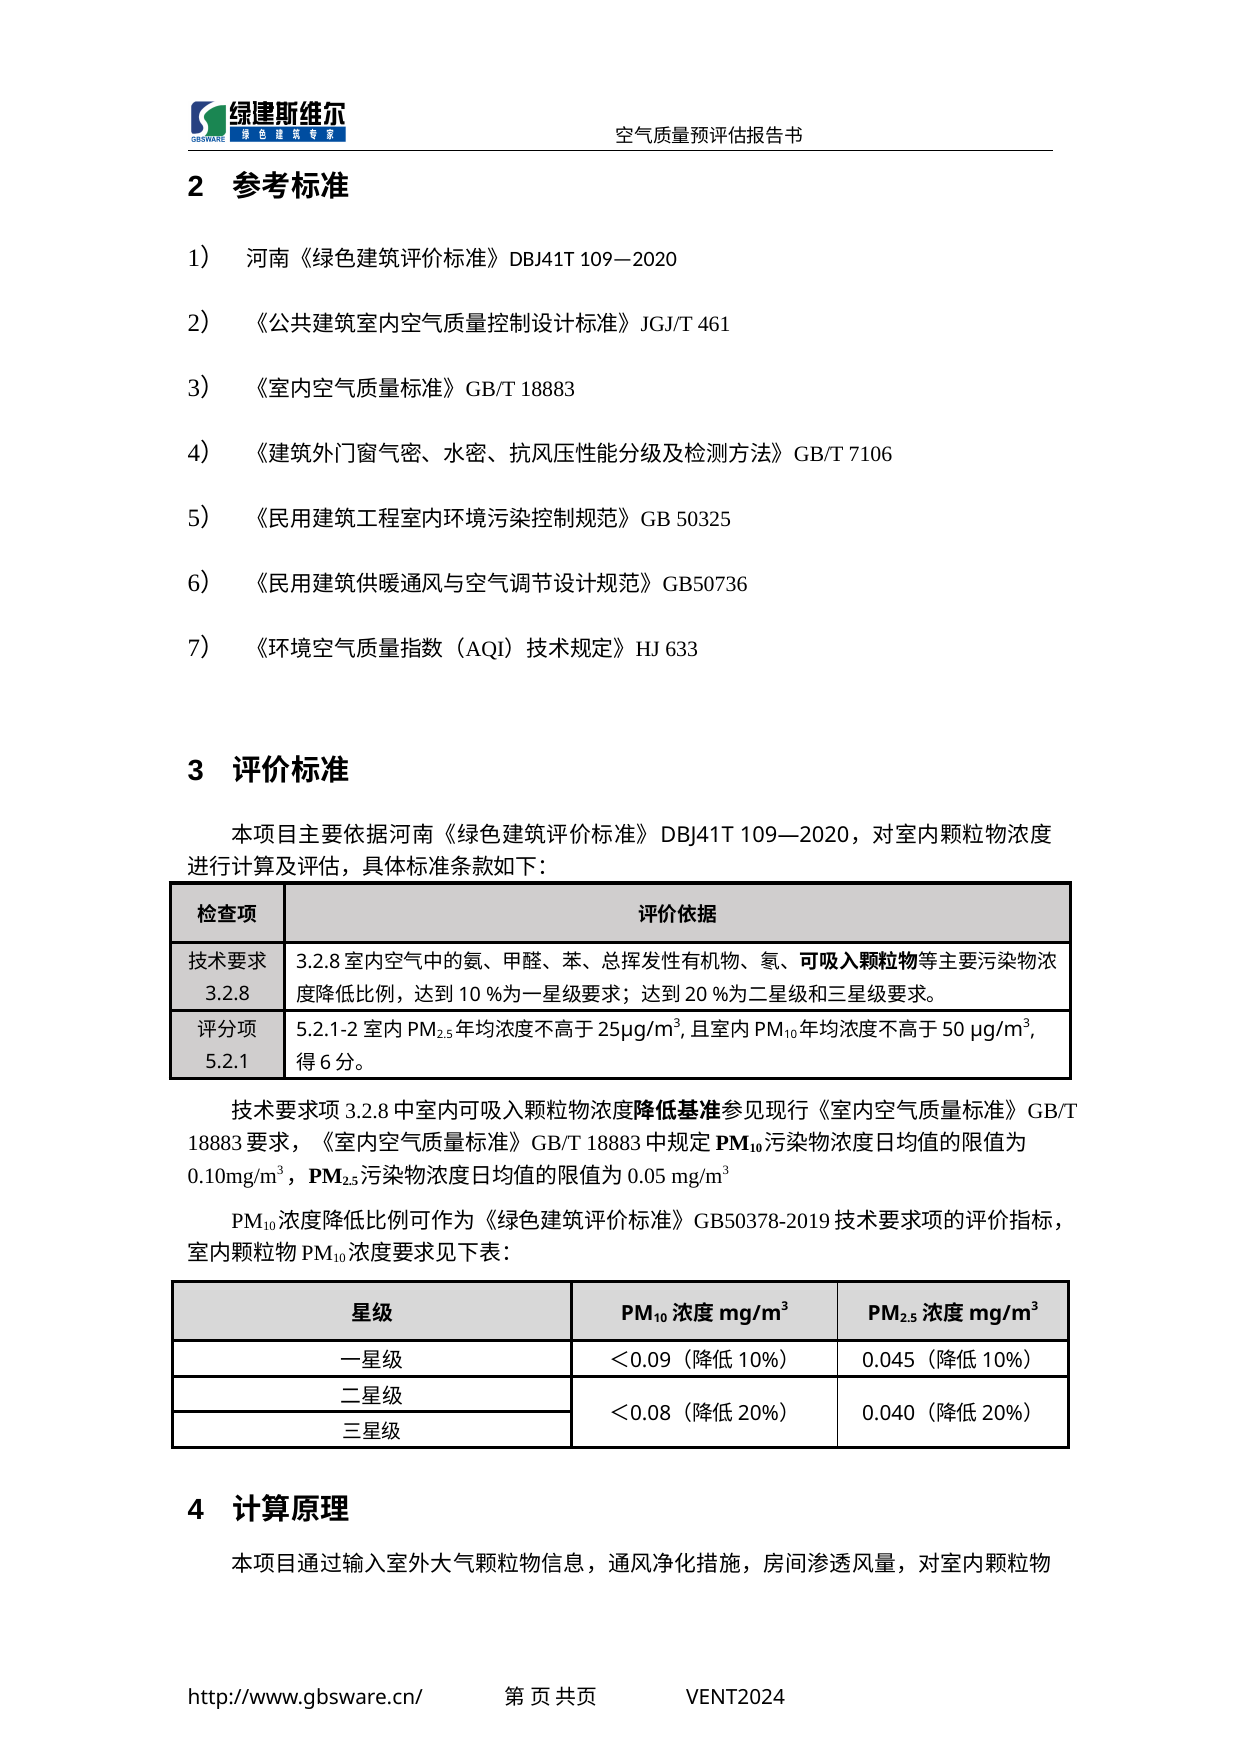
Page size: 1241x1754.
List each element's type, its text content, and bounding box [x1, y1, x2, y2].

subtitle 计算原理 [187, 1474, 1053, 1539]
picture [187, 101, 347, 143]
list 《民用建筑工程室内环境污染控制规范》GB 50325 [187, 483, 1053, 548]
table_cell 0.045（降低10%） [838, 1342, 1067, 1374]
table_header PM10 浓度mg/m3 [573, 1283, 837, 1339]
table_cell 3.2.8室内空气中的氨、甲醛、苯、总挥发性有机物、氡、可吸入颗粒物等主要污染物浓度降低比例，达到10 %为一星级要求；达到20 %为二星级和三星级要求。 [286, 944, 1069, 1009]
table_header 星级 [174, 1283, 570, 1339]
table_cell 技术要求 3.2.8 [172, 944, 283, 1009]
table_cell 三星级 [174, 1413, 570, 1446]
table_cell 5.2.1-2 室内PM2.5年均浓度不高于25µg/m3, 且室内PM10年均浓度不高于50 µg/m3, 得6分。 [286, 1012, 1069, 1077]
table_cell 0.040（降低20%） [838, 1378, 1067, 1446]
list 《室内空气质量标准》GB/T 18883 [187, 353, 1053, 418]
table_cell 二星级 [174, 1378, 570, 1410]
table_header 检查项 [172, 885, 283, 941]
table_header 评价依据 [286, 885, 1069, 941]
table_cell ＜0.08（降低20%） [573, 1378, 837, 1446]
text 本项目主要依据河南《绿色建筑评价标准》DBJ41T 109—2020，对室内颗粒物浓度进行计算及评估，具体标准条款如下： [187, 816, 1053, 881]
list 《建筑外门窗气密、水密、抗风压性能分级及检测方法》GB/T 7106 [187, 418, 1053, 483]
table_cell ＜0.09（降低10%） [573, 1342, 837, 1374]
table_header PM2.5 浓度mg/m3 [838, 1283, 1067, 1339]
subtitle 评价标准 [187, 735, 1053, 800]
text 本项目通过输入室外大气颗粒物信息，通风净化措施，房间渗透风量，对室内颗粒物的浓度进行计算，如下图所示： [187, 1545, 1053, 1578]
text 技术要求项3.2.8中室内可吸入颗粒物浓度降低基准参见现行《室内空气质量标准》GB/T 18883要求，《室内空气质量标准》GB/T 18883中规定PM10污染物浓度日均值的限值为0.10mg/m3 ，PM2.5污染物浓度日均值的限值为0.05 mg/m3 [187, 1092, 1088, 1190]
list 《环境空气质量指数（AQI）技术规定》HJ 633 [187, 613, 1053, 678]
text PM10浓度降低比例可作为《绿色建筑评价标准》GB50378-2019技术要求项的评价指标，室内颗粒物PM10浓度要求见下表： [187, 1202, 1088, 1267]
subtitle 参考标准 [187, 151, 1053, 216]
list 《民用建筑供暖通风与空气调节设计规范》GB50736 [187, 548, 1053, 613]
table_cell 评分项 5.2.1 [172, 1012, 283, 1077]
list 河南《绿色建筑评价标准》DBJ41T 109—2020 [187, 223, 1053, 288]
list 《公共建筑室内空气质量控制设计标准》JGJ/T 461 [187, 288, 1053, 353]
table_cell 一星级 [174, 1342, 570, 1374]
